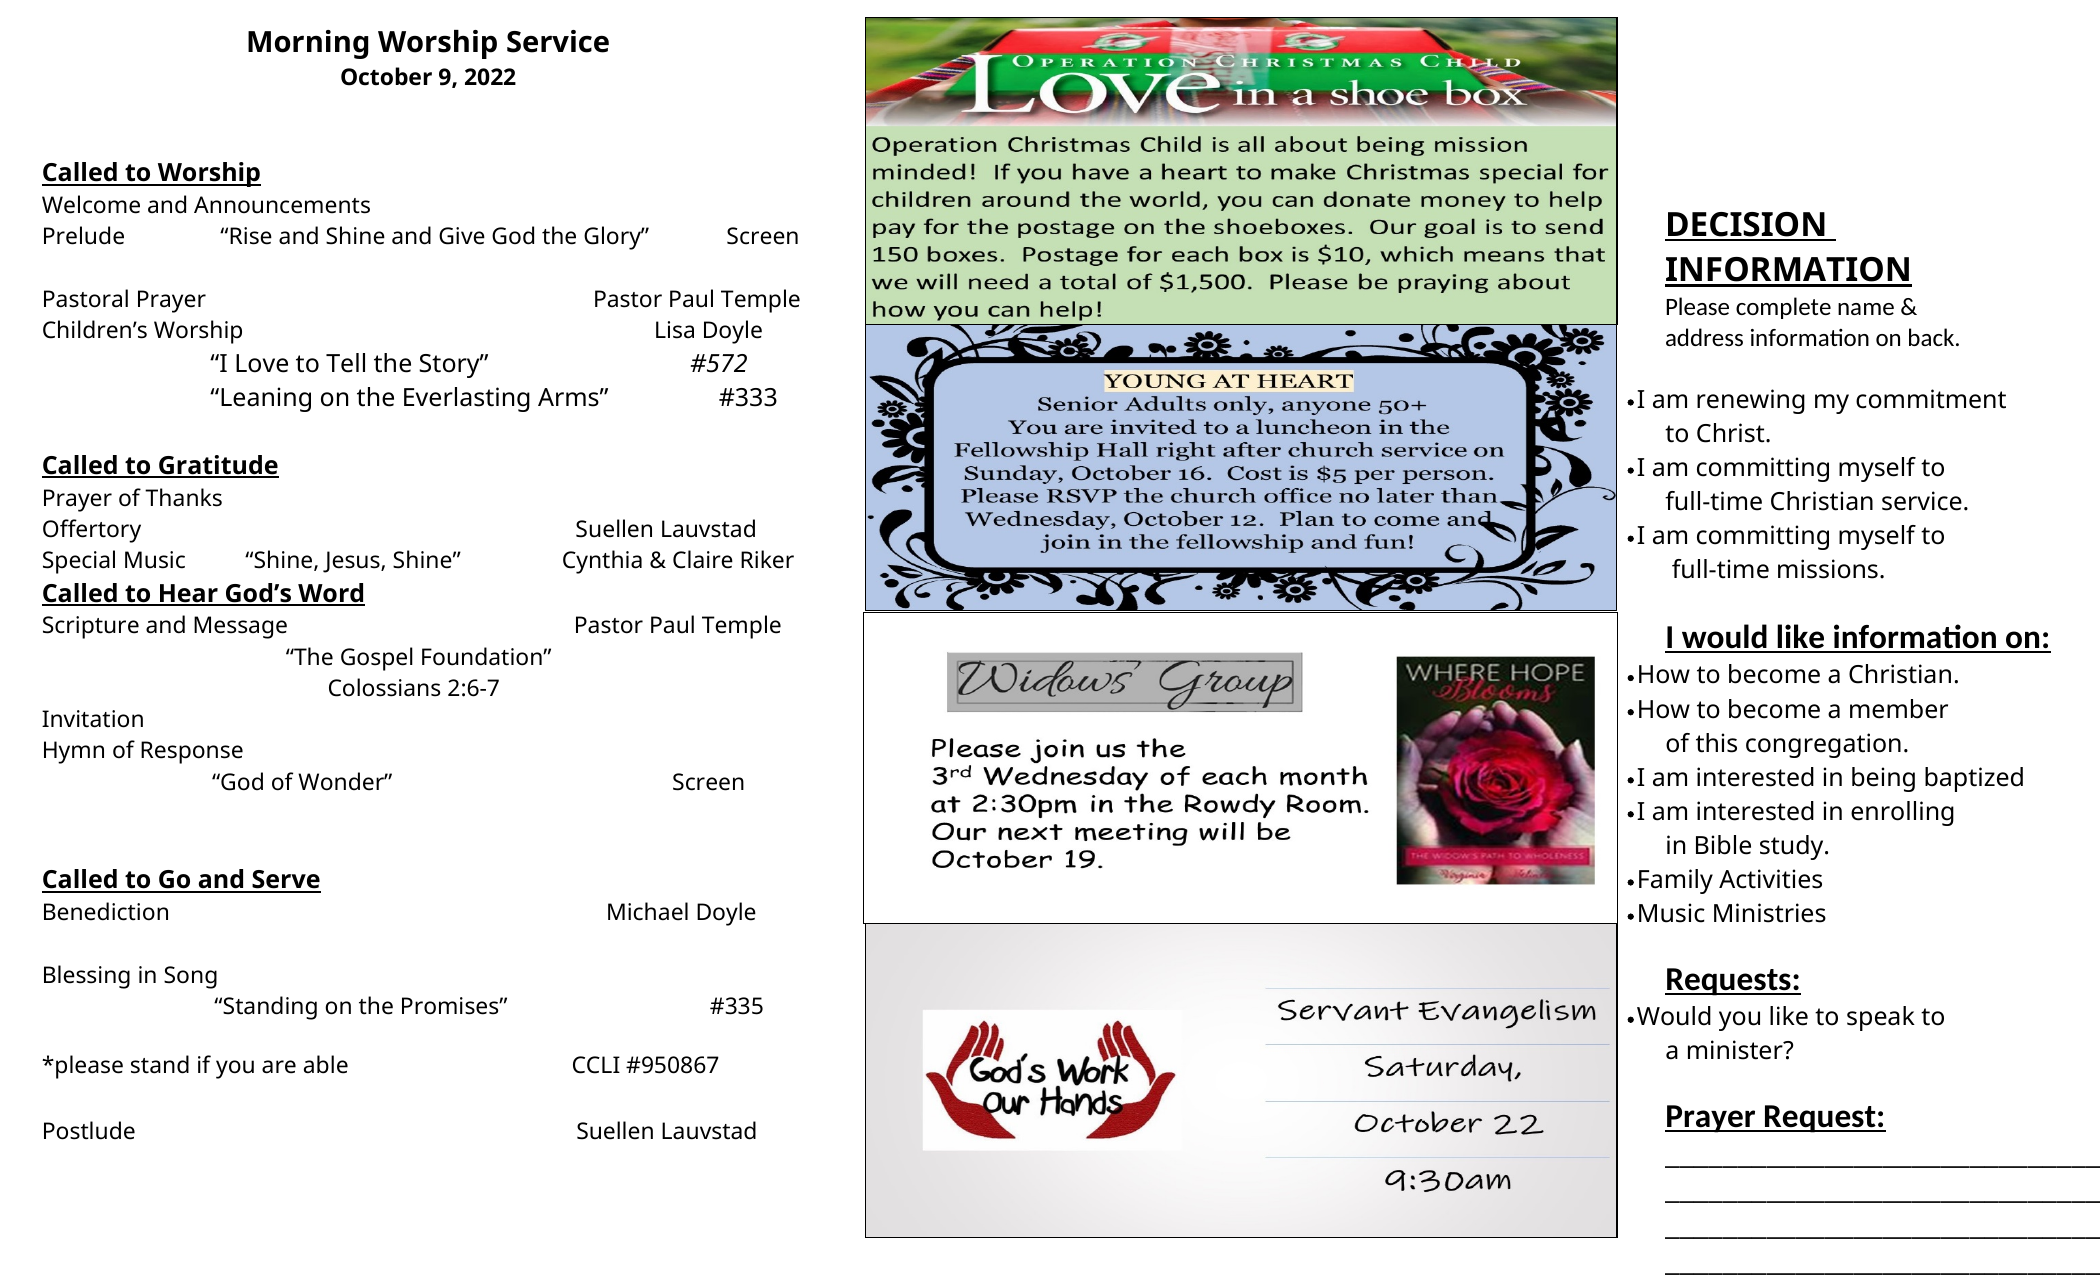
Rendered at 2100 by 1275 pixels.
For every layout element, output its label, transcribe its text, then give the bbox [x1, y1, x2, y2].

picture [866, 325, 1616, 610]
picture [866, 924, 1616, 1237]
picture [864, 613, 1617, 923]
picture [866, 18, 1616, 324]
